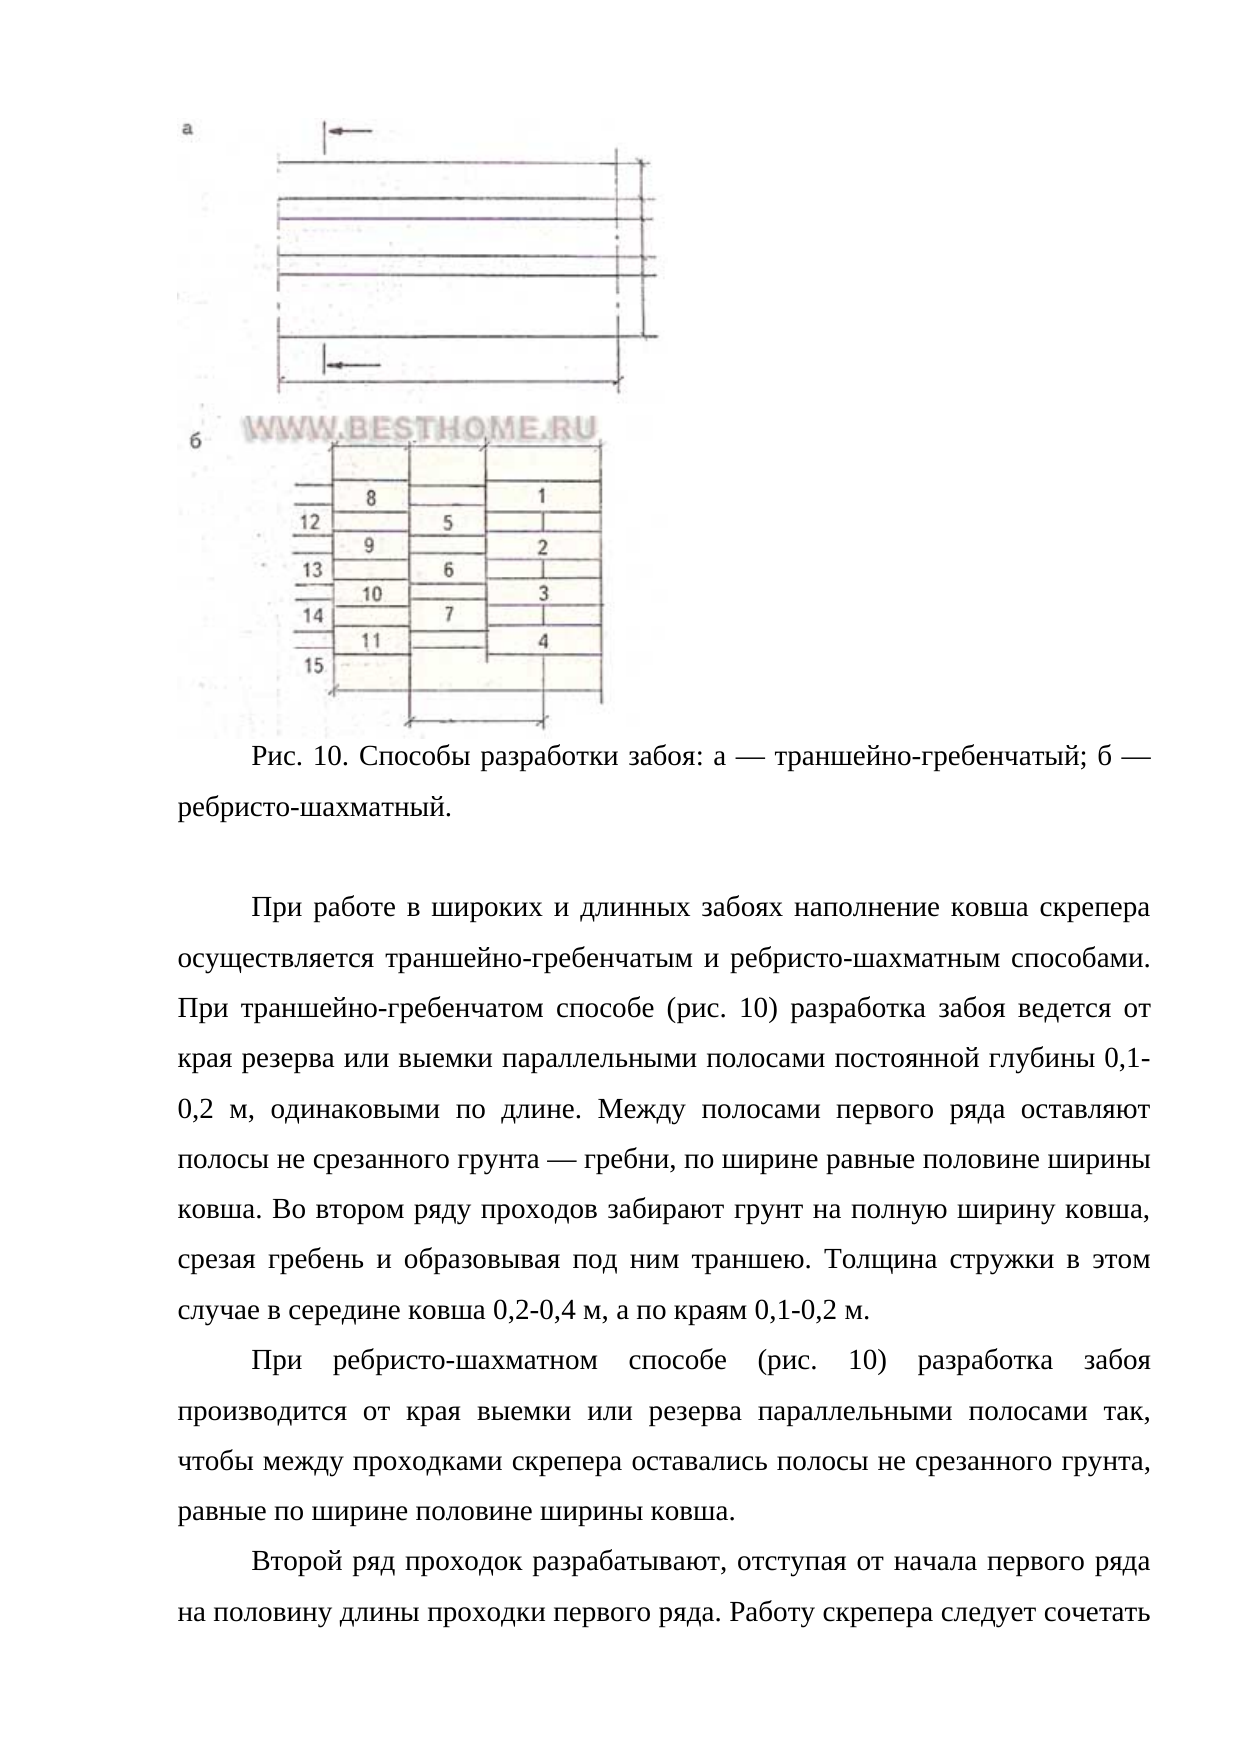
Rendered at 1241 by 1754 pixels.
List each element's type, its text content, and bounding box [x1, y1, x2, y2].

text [177, 1543, 1152, 1627]
picture [177, 118, 668, 739]
text Рис. 10. Способы разработки забоя: а — траншейно-гребенчатый; б — ребристо-шахматный. [177, 738, 1152, 822]
text При работе в широких и длинных забоях наполнение ковша скрепера осуществляется траншейно-гребенчатым и ребристо-шахматным способами. При траншейно-гребенчатом способе (рис. 10) разработка забоя ведется от края резерва или выемки параллельными полосами постоянной глубины 0,1-, одинаковыми по длине. Между полосами первого ряда оставляют полосы не срезанного грунта — гребни, по ширине равные половине ширины ковша. Во втором ряду проходов забирают грунт на полную ширину ковша, срезая гребень и образовывая под ним траншею. Толщина стружки в этом случае в середине ковша 0,2-, а по краям 0,1-. [177, 889, 1152, 1326]
text При ребристо-шахматном способе (рис. 10) разработка забоя производится от края выемки или резерва параллельными полосами так, чтобы между проходками скрепера оставались полосы не срезанного грунта, равные по ширине половине ширины ковша. [177, 1342, 1152, 1527]
